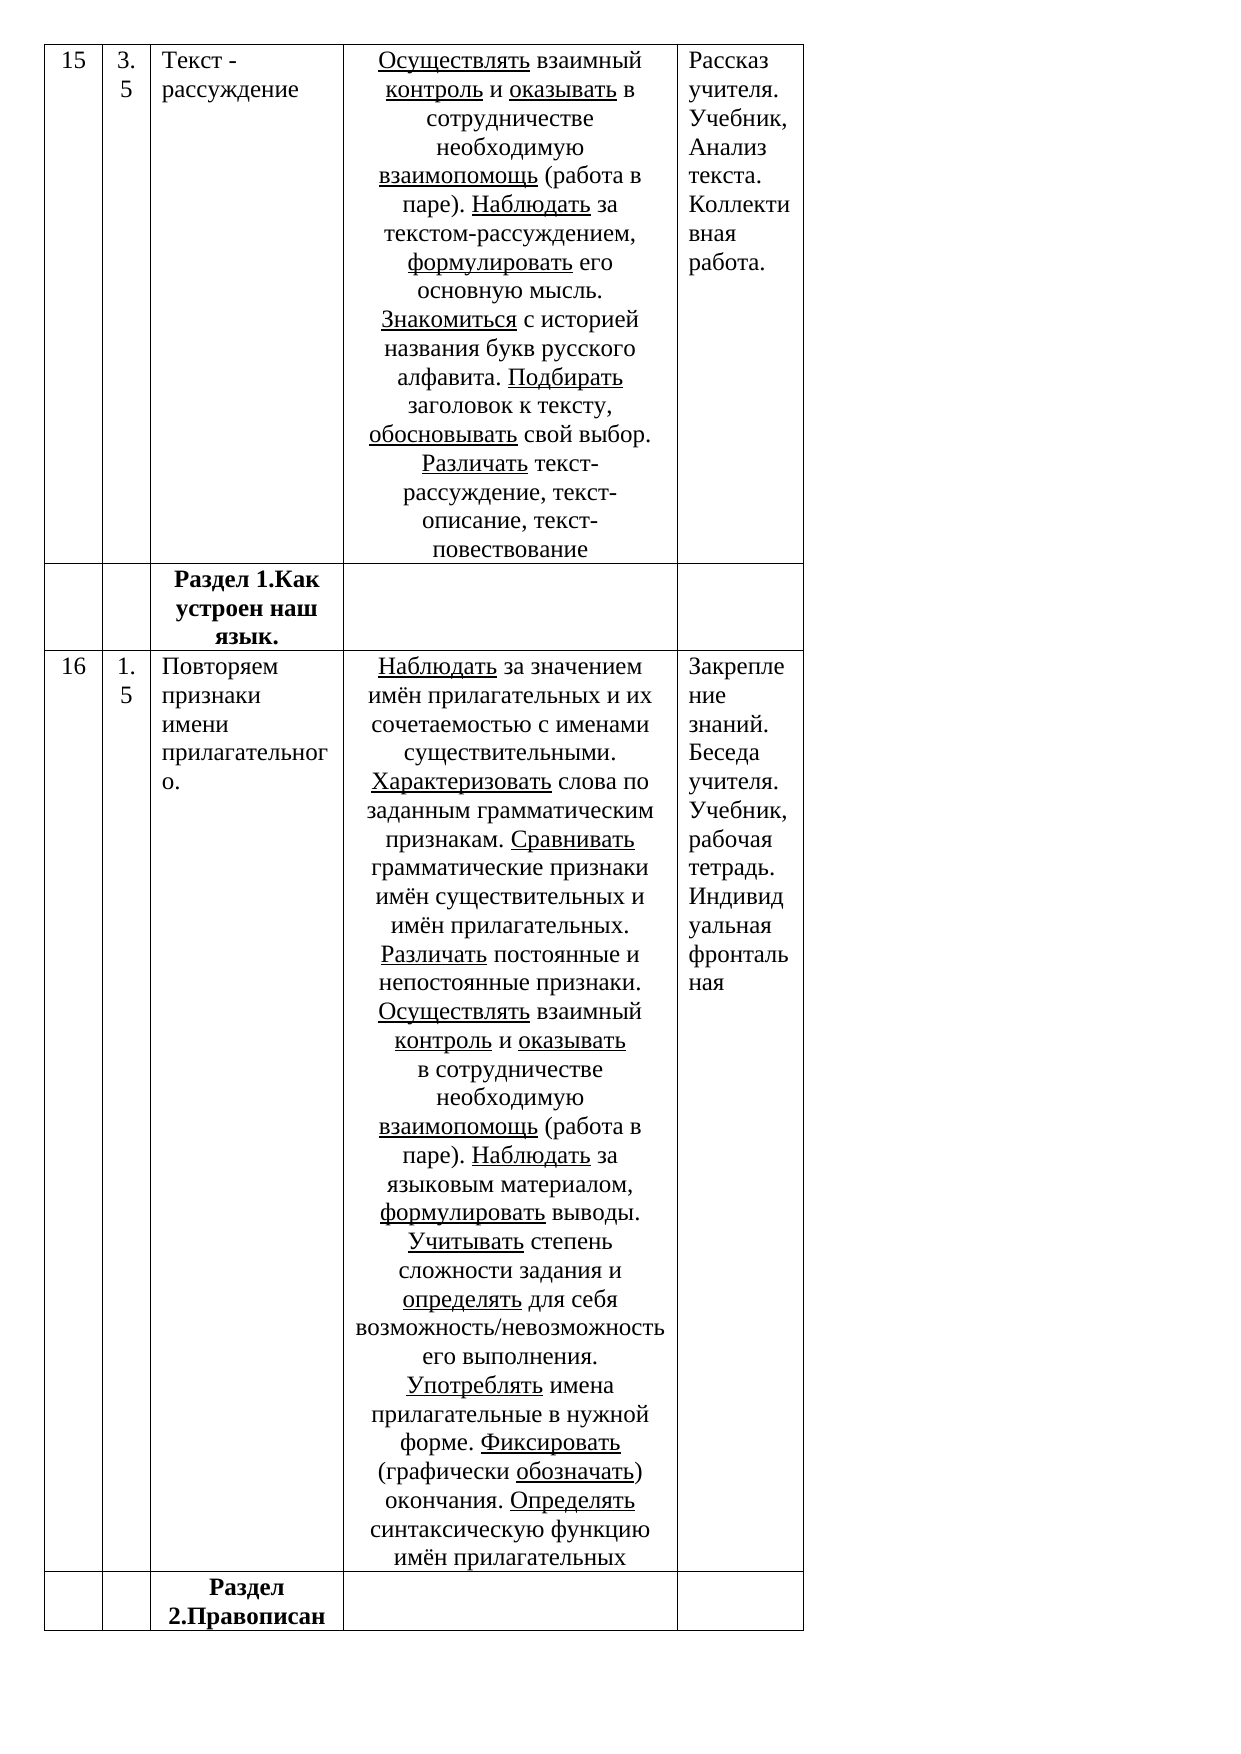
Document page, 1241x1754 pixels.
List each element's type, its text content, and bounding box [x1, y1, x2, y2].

table_cell Осуществлять взаимный контроль и оказывать в сотрудничестве необходимую взаимопомощь (работа в паре). Наблюдать за текстом-рассуждением, формулировать его основную мысль. Знакомиться с историей названия букв русского алфавита. Подбирать заголовок к тексту, обосновывать свой выбор. Различать текст-рассуждение, текст-описание, текст-повествование [344, 45, 677, 563]
table_cell 16 [45, 651, 102, 1571]
table_cell [45, 564, 102, 650]
table_cell Закрепление знаний. Беседа учителя. Учебник, рабочая тетрадь. Индивидуальная фронтальная [678, 651, 803, 1571]
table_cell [151, 1572, 343, 1630]
table_cell 3.5 [103, 45, 150, 563]
table_cell [45, 1572, 102, 1630]
table_cell Рассказ учителя. Учебник, Анализ текста. Коллективная работа. [678, 45, 803, 563]
table_cell 15 [45, 45, 102, 563]
table_cell [103, 1572, 150, 1630]
table_cell [344, 1572, 677, 1630]
table_cell Раздел 1.Как устроен наш язык. [151, 564, 343, 650]
table_cell Наблюдать за значением имён прилагательных и их сочетаемостью с именами существительными. Характеризовать слова по заданным грамматическим признакам. Сравнивать грамматические признаки имён существительных и имён прилагательных. Различать постоянные и непостоянные признаки. Осуществлять взаимный контроль и оказывать в сотрудничестве необходимую взаимопомощь (работа в паре). Наблюдать за языковым материалом, формулировать выводы. Учитывать степень сложности задания и определять для себя возможность/невозможность его выполнения. Употреблять имена прилагательные в нужной форме. Фиксировать (графически обозначать) окончания. Определять синтаксическую функцию имён прилагательных [344, 651, 677, 1571]
table_cell [678, 1572, 803, 1630]
table_cell 1.5 [103, 651, 150, 1571]
table_cell [344, 564, 677, 650]
table_cell [678, 564, 803, 650]
table_cell Текст - рассуждение [151, 45, 343, 563]
table_cell [103, 564, 150, 650]
table_cell Повторяем признаки имени прилагательного. [151, 651, 343, 1571]
